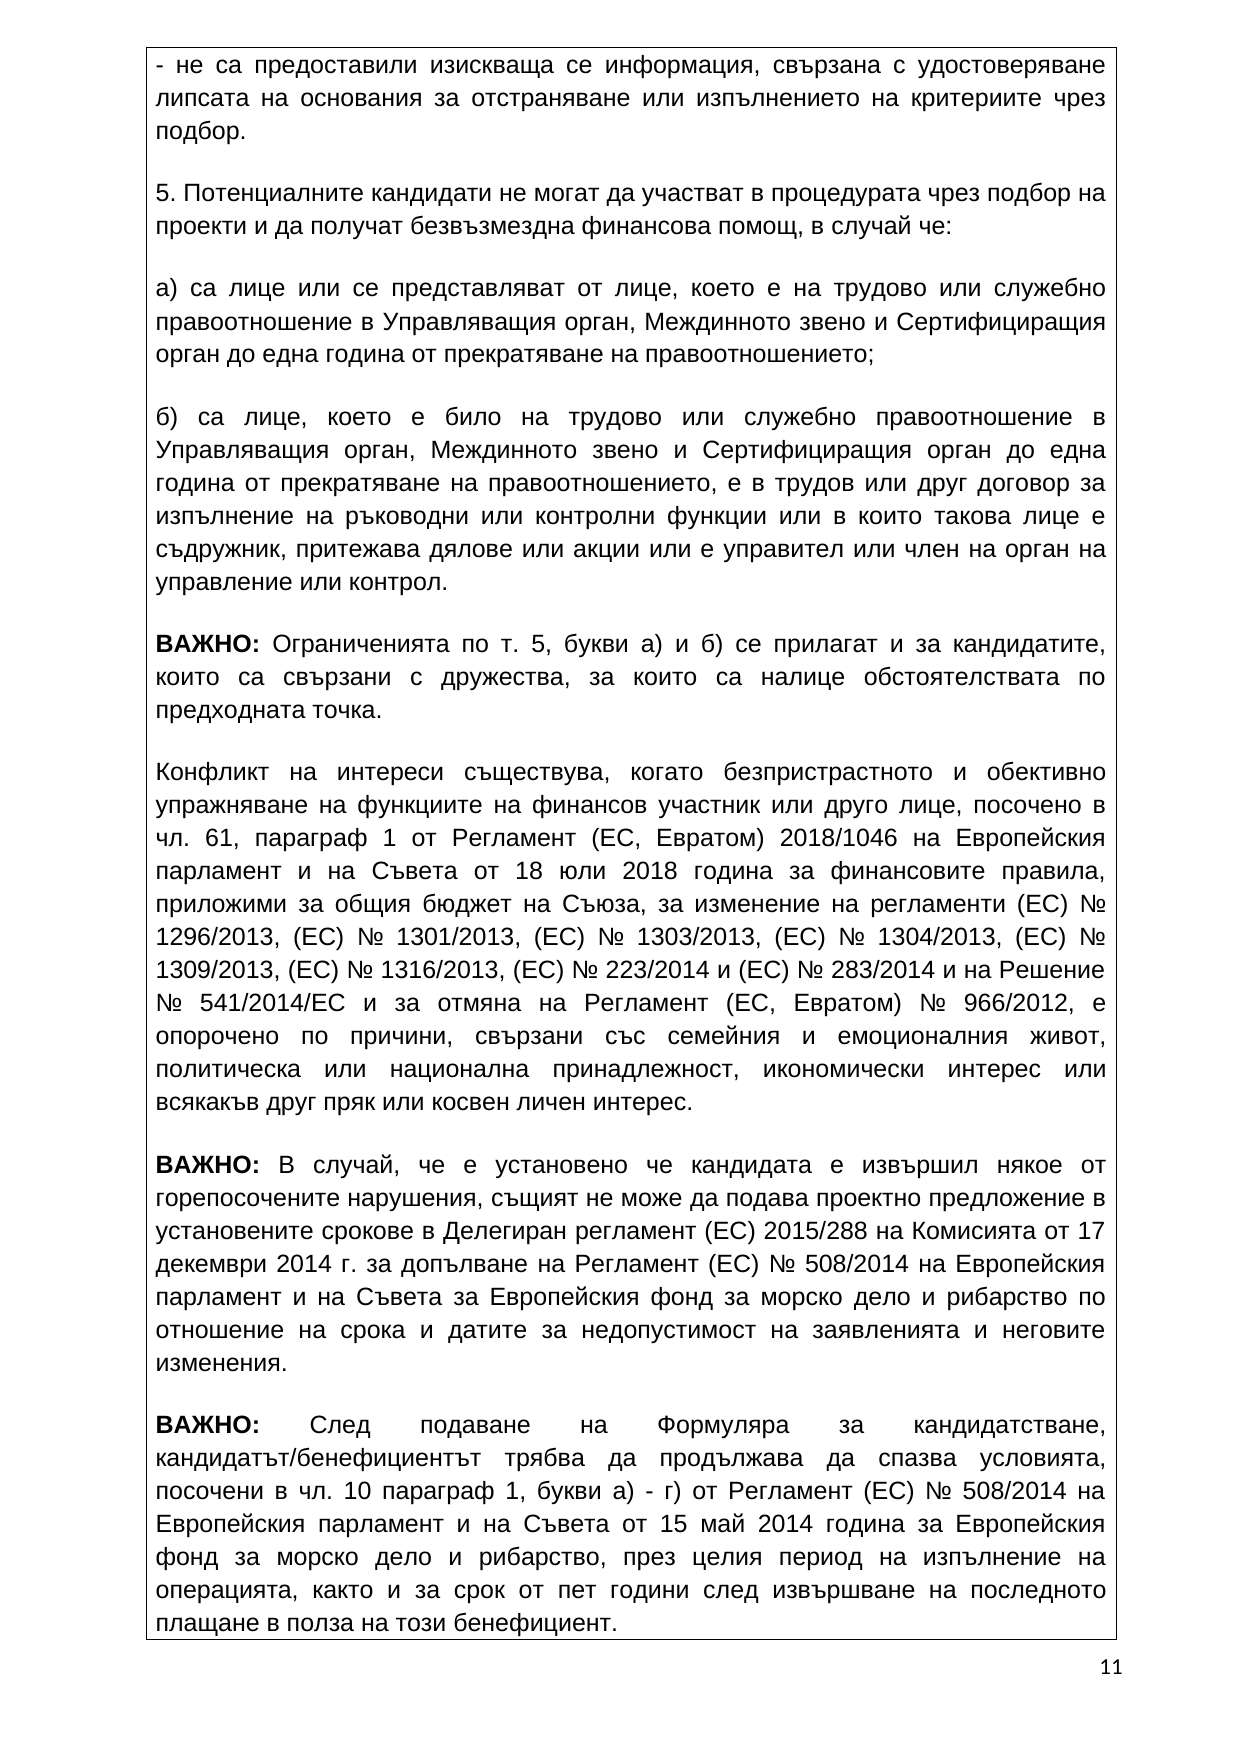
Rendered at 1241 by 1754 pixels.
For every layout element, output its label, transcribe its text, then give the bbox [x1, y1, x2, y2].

text б) са лице, което е било на трудово или служебно правоотношение в Управляващия орган, Междинното звено и Сертифициращия орган до една година от прекратяване на правоотношението, е в трудов или друг договор за изпълнение на ръководни или контролни функции или в които такова лице е съдружник, притежава дялове или акции или е управител или член на орган на управление или контрол. [147, 398, 1116, 596]
text ВАЖНО: В случай, че е установено че кандидата е извършил някое от горепосочените нарушения, същият не може да подава проектно предложение в установените срокове в Делегиран регламент (ЕС) 2015/288 на Комисията от 17 декември 2014 г. за допълване на Регламент (ЕС) № 508/2014 на Европейския парламент и на Съвета за Европейския фонд за морско дело и рибарство по отношение на срока и датите за недопустимост на заявленията и неговите изменения. [147, 1146, 1116, 1376]
text ВАЖНО: Ограниченията по т. 5, букви а) и б) се прилагат и за кандидатите, които са свързани с дружества, за които са налице обстоятелствата по предходната точка. [147, 626, 1116, 724]
text 5. Потенциалните кандидати не могат да участват в процедурата чрез подбор на проекти и да получат безвъзмездна финансова помощ, в случай че: [147, 175, 1116, 240]
text Конфликт на интереси съществува, когато безпристрастното и обективно упражняване на функциите на финансов участник или друго лице, посочено в чл. 61, параграф 1 от Регламент (ЕС, Евратом) 2018/1046 на Европейския парламент и на Съвета от 18 юли 2018 година за финансовите правила, приложими за общия бюджет на Съюза, за изменение на регламенти (ЕС) № 1296/2013, (ЕС) № 1301/2013, (ЕС) № 1303/2013, (ЕС) № 1304/2013, (ЕС) № 1309/2013, (ЕС) № 1316/2013, (ЕС) № 223/2014 и (ЕС) № 283/2014 и на Решение № 541/2014/ЕС и за отмяна на Регламент (ЕС, Евратом) № 966/2012, е опорочено по причини, свързани със семейния и емоционалния живот, политическа или национална принадлежност, икономически интерес или всякакъв друг пряк или косвен личен интерес. [147, 754, 1116, 1116]
text - не са предоставили изискваща се информация, свързана с удостоверяване липсата на основания за отстраняване или изпълнението на критериите чрез подбор. [147, 48, 1116, 145]
text ВАЖНО: След подаване на Формуляра за кандидатстване, кандидатът/бенефициентът трябва да продължава да спазва условията, посочени в чл. 10 параграф 1, букви а) - г) от Регламент (ЕС) № 508/2014 на Европейския парламент и на Съвета от 15 май 2014 година за Европейския фонд за морско дело и рибарство, през целия период на изпълнение на операцията, както и за срок от пет години след извършване на последното плащане в полза на този бенефициент. [147, 1407, 1116, 1639]
text а) са лице или се представляват от лице, което е на трудово или служебно правоотношение в Управляващия орган, Междинното звено и Сертифициращия орган до една година от прекратяване на правоотношението; [147, 270, 1116, 368]
